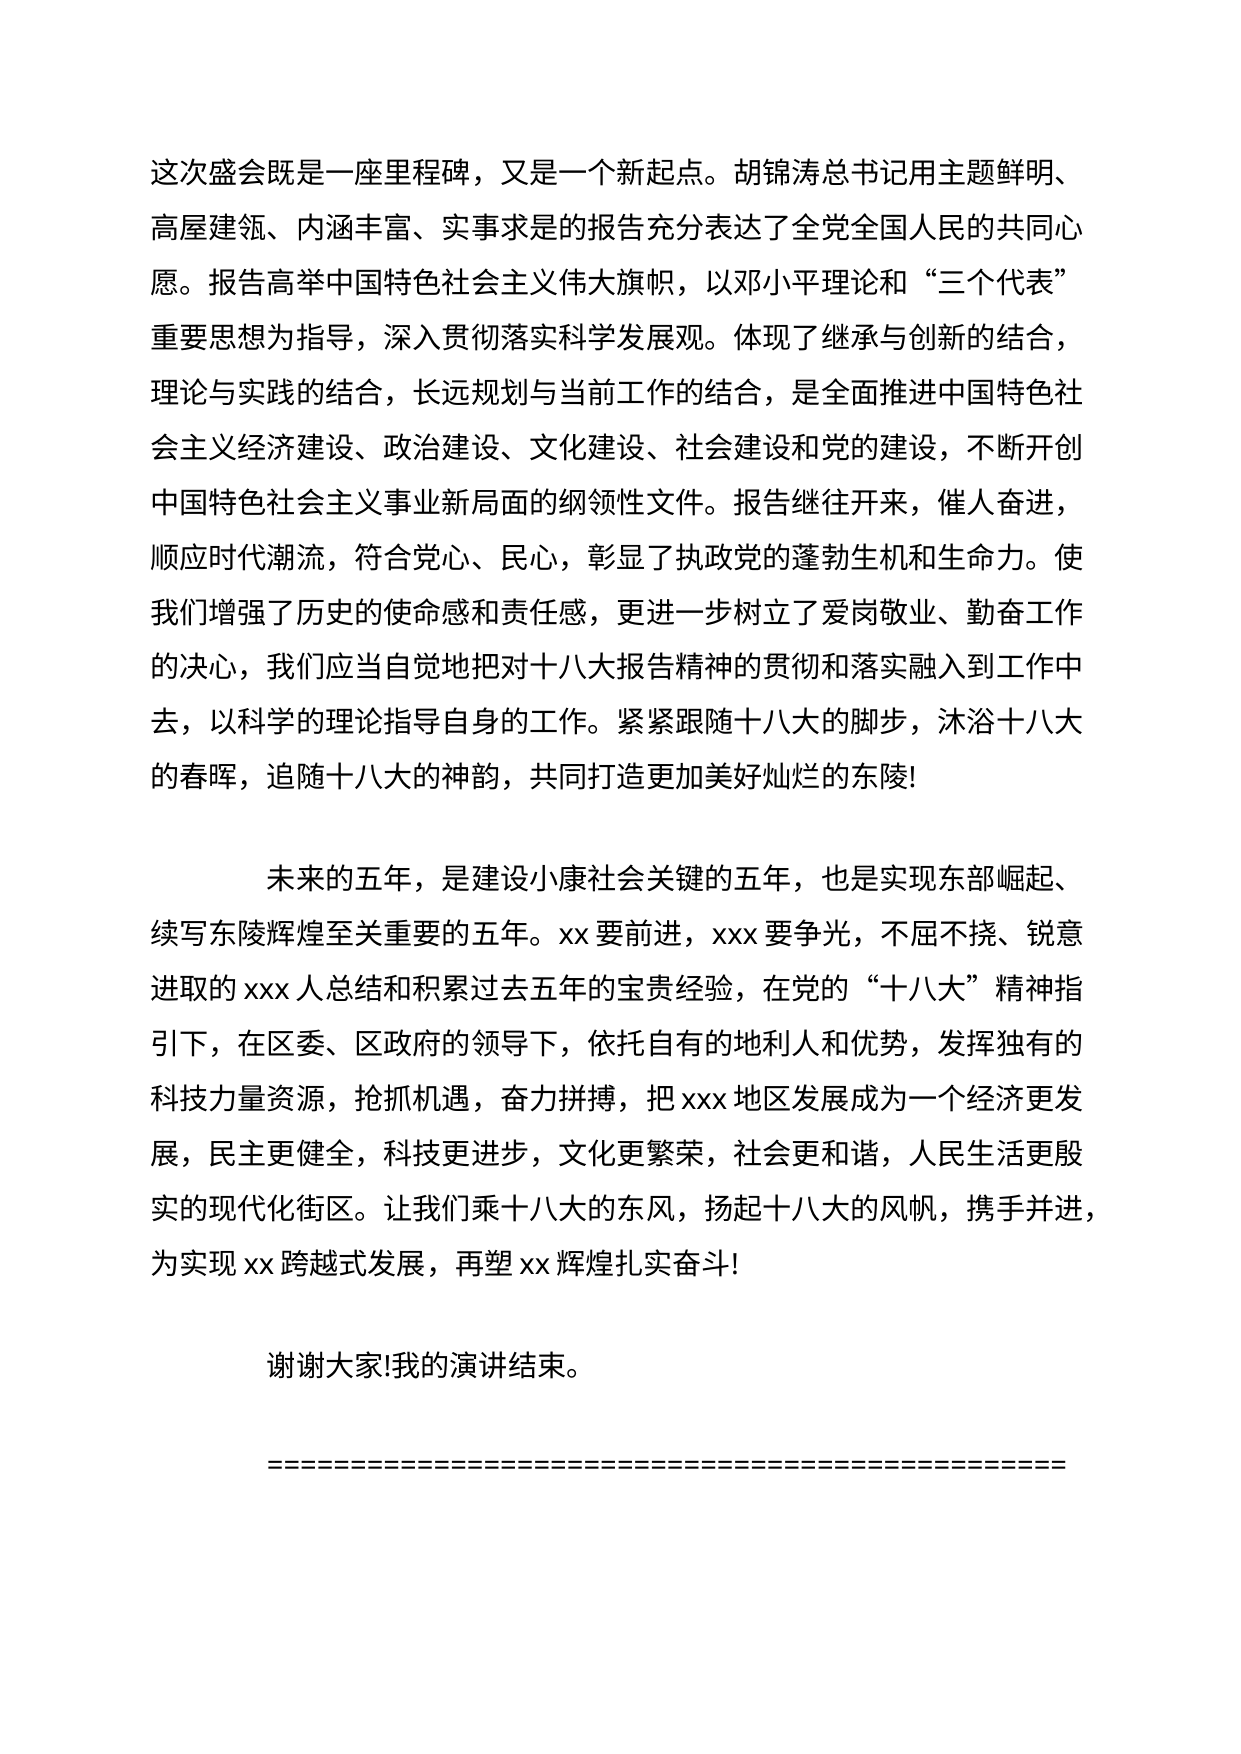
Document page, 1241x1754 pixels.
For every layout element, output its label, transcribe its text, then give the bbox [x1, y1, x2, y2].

text ================================================ [150, 1444, 1090, 1484]
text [150, 150, 1090, 796]
text 谢谢大家!我的演讲结束。 [150, 1342, 1090, 1385]
text 未来的五年，是建设小康社会关键的五年，也是实现东部崛起、续写东陵辉煌至关重要的五年。xx要前进，xxx要争光，不屈不挠、锐意进取的xxx人总结和积累过去五年的宝贵经验，在党的“十八大”精神指引下，在区委、区政府的领导下，依托自有的地利人和优势，发挥独有的科技力量资源，抢抓机遇，奋力拼搏，把xxx地区发展成为一个经济更发展，民主更健全，科技更进步，文化更繁荣，社会更和谐，人民生活更殷实的现代化街区。让我们乘十八大的东风，扬起十八大的风帆，携手并进，为实现xx跨越式发展，再塑xx辉煌扎实奋斗! [150, 856, 1090, 1283]
